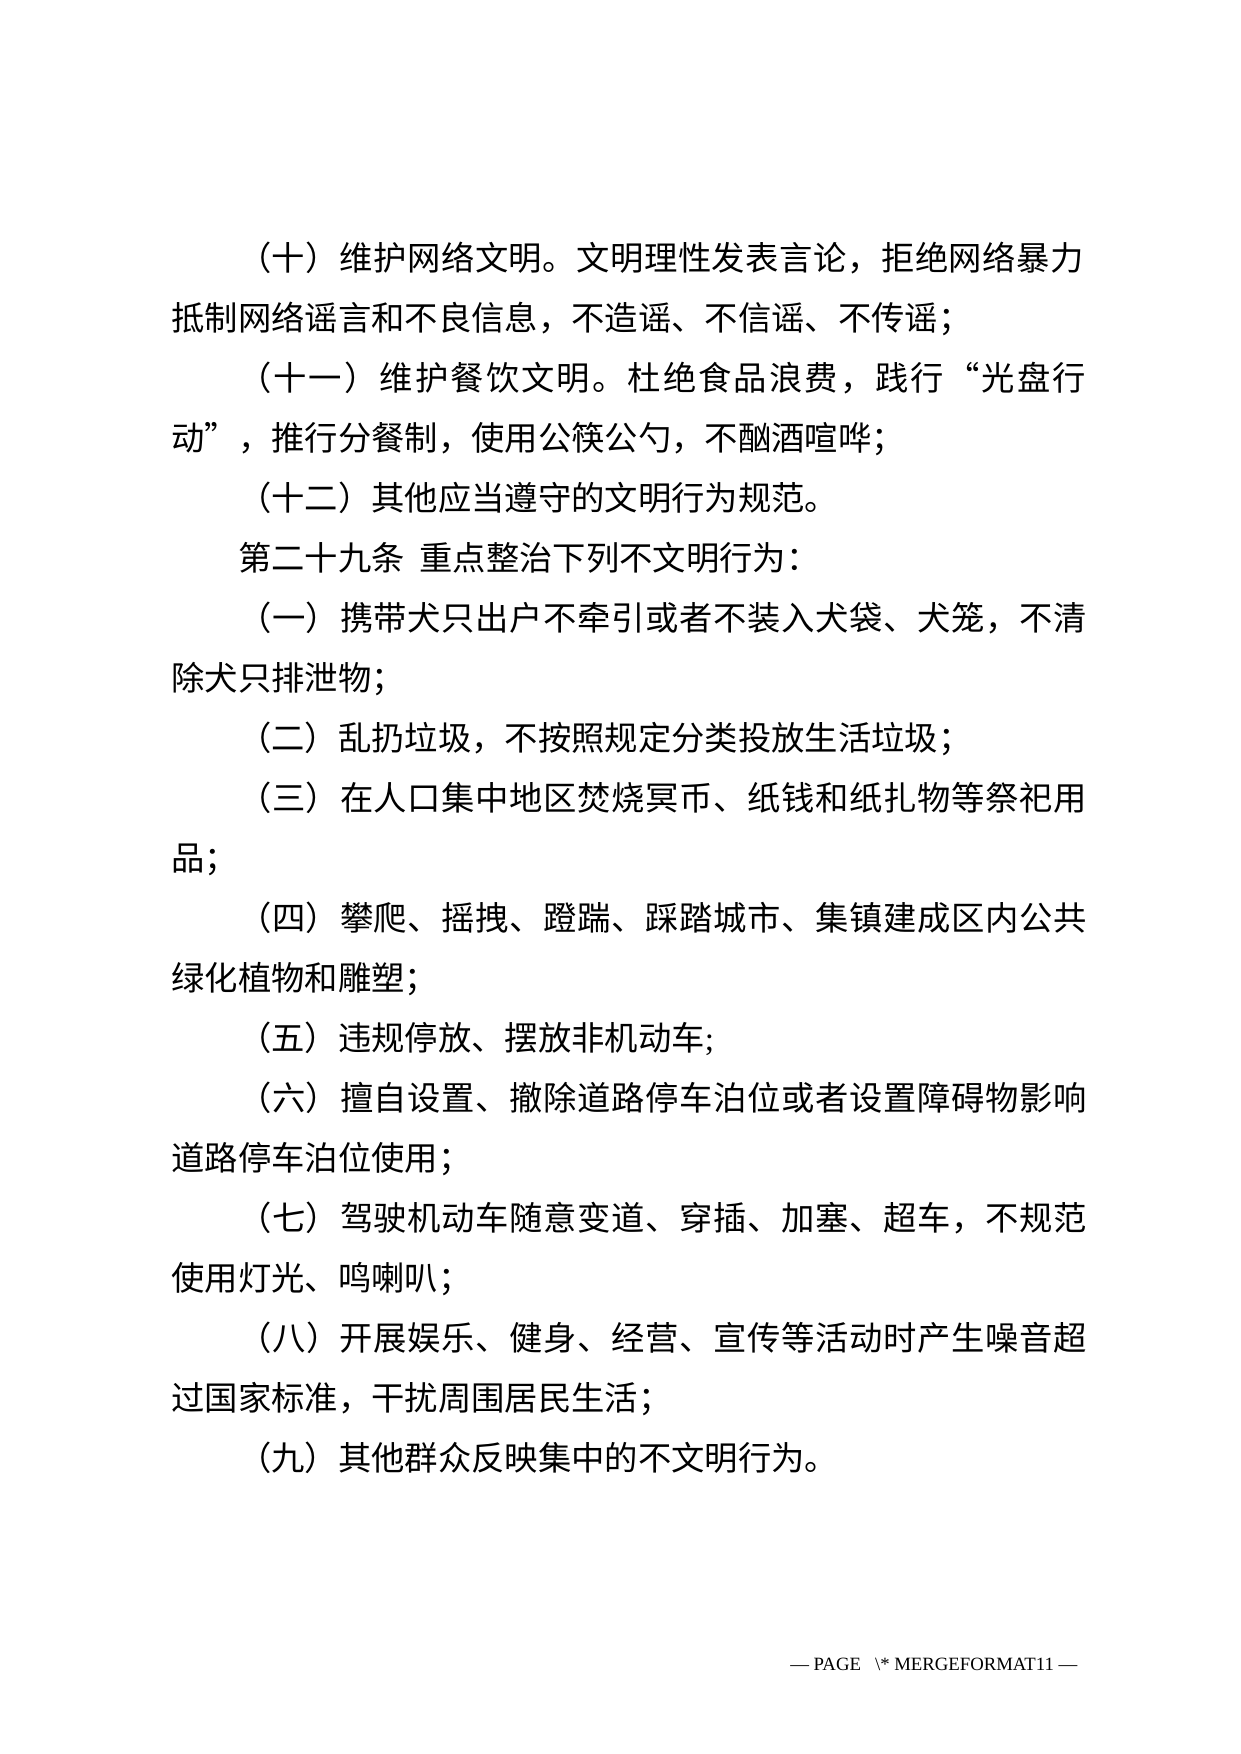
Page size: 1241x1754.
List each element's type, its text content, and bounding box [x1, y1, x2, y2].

text （六）擅自设置、撤除道路停车泊位或者设置障碍物影响道路停车泊位使用； [171, 1062, 1087, 1182]
text （十二）其他应当遵守的文明行为规范。 [171, 462, 1087, 522]
text （七）驾驶机动车随意变道、穿插、加塞、超车，不规范使用灯光、鸣喇叭； [171, 1182, 1087, 1302]
text （三）在人口集中地区焚烧冥币、纸钱和纸扎物等祭祀用品； [171, 762, 1087, 882]
text （二）乱扔垃圾，不按照规定分类投放生活垃圾； [171, 702, 1087, 762]
text （五）违规停放、摆放非机动车; [171, 1002, 1087, 1062]
text 第二十九条 重点整治下列不文明行为： [171, 522, 1087, 582]
text （十一）维护餐饮文明。杜绝食品浪费，践行“光盘行动”，推行分餐制，使用公筷公勺，不酗酒喧哗； [171, 342, 1087, 462]
text （九）其他群众反映集中的不文明行为。 [171, 1422, 1087, 1482]
text （一）携带犬只出户不牵引或者不装入犬袋、犬笼，不清除犬只排泄物； [171, 582, 1087, 702]
text （八）开展娱乐、健身、经营、宣传等活动时产生噪音超过国家标准，干扰周围居民生活； [171, 1302, 1087, 1422]
text （四）攀爬、摇拽、蹬踹、踩踏城市、集镇建成区内公共绿化植物和雕塑； [171, 882, 1087, 1002]
text （十）维护网络文明。文明理性发表言论，拒绝网络暴力，抵制网络谣言和不良信息，不造谣、不信谣、不传谣； [171, 222, 1087, 342]
